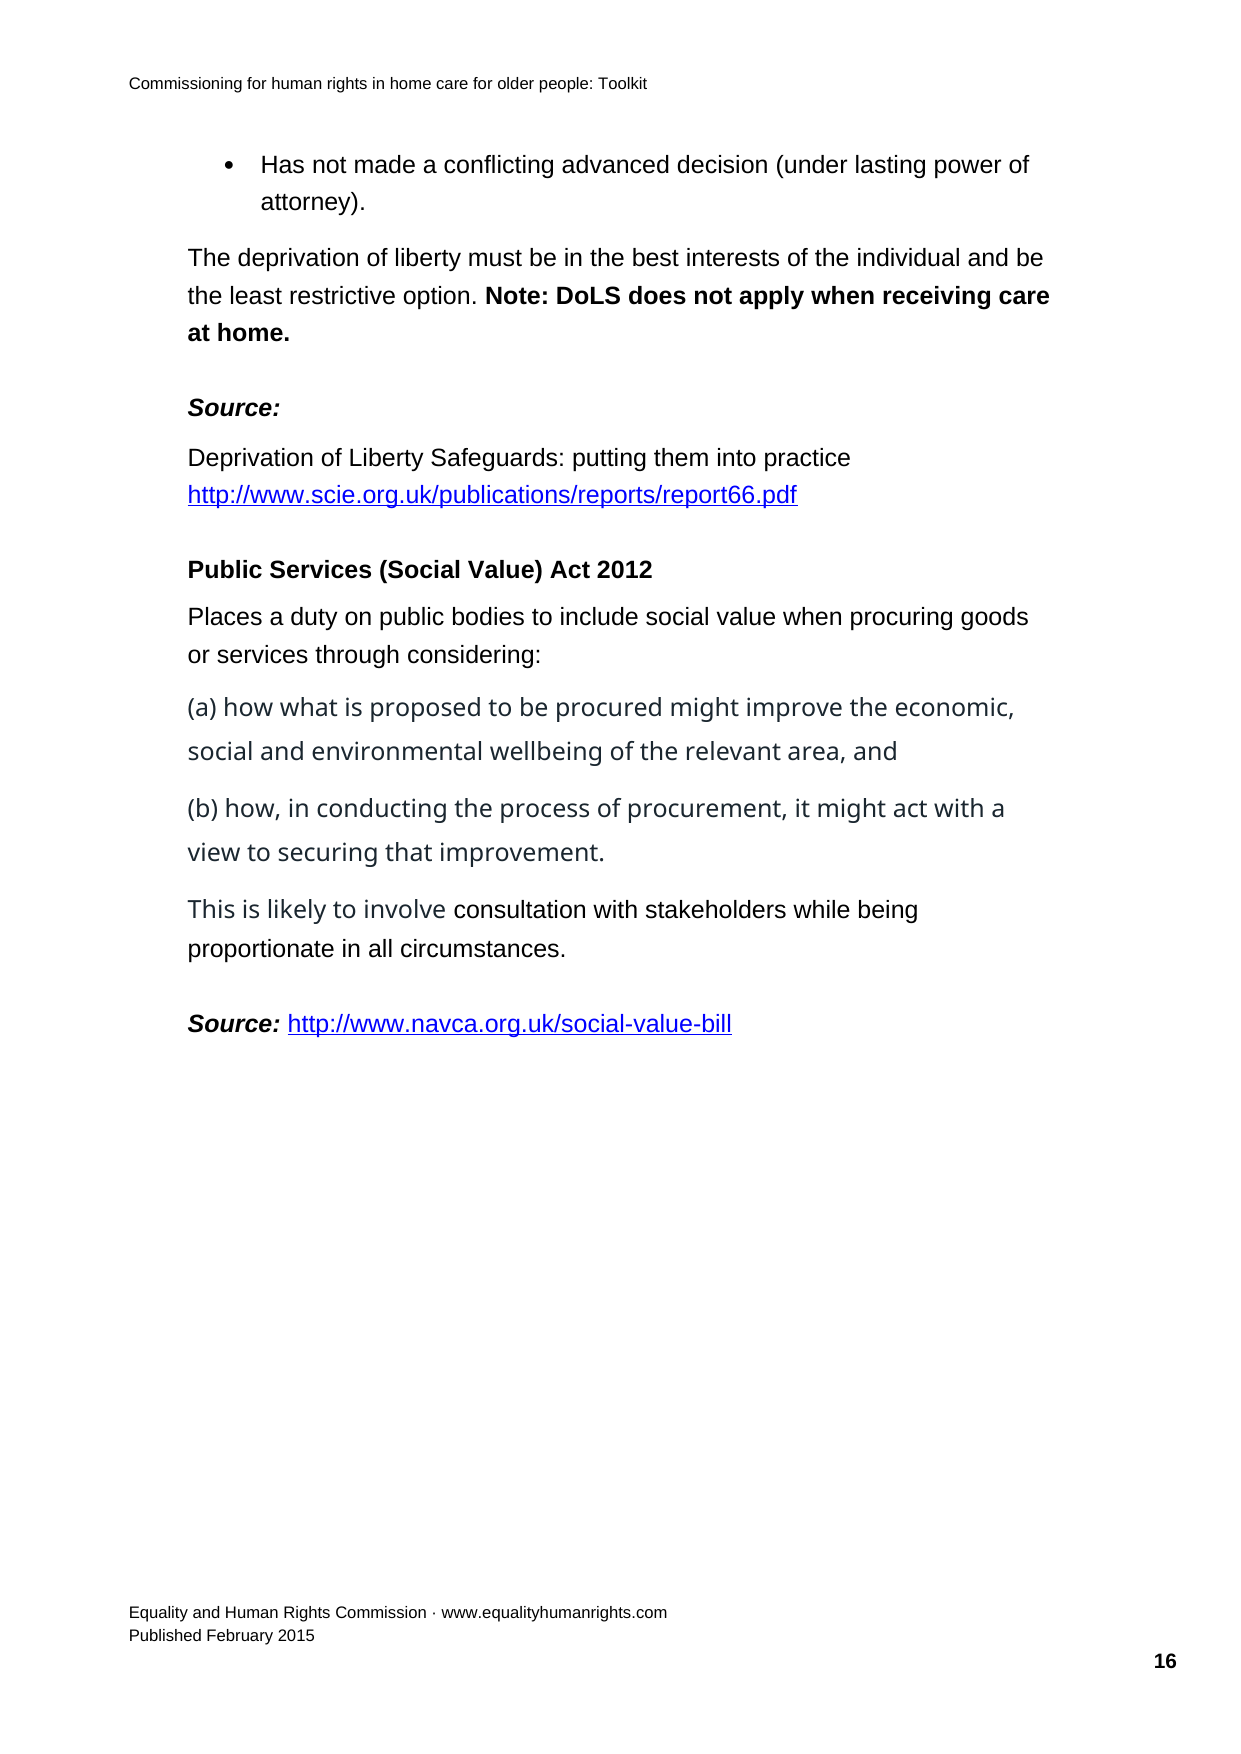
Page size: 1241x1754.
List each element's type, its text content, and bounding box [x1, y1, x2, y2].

text Source: http://www.navca.org.uk/social-value-bill [187, 1009, 1053, 1038]
text The deprivation of liberty must be in the best interests of the individual and be the least restrictive option. Note: DoLS does not apply when receiving care at home. [187, 243, 1053, 347]
list Public Services (Social Value) Act 2012 [187, 554, 1053, 583]
text (b) how, in conducting the process of procurement, it might act with a view to securing that improvement. [187, 790, 1053, 869]
text Places a duty on public bodies to include social value when procuring goods or services through considering: [187, 602, 1053, 668]
text Source: [187, 393, 1053, 421]
text Has not made a conflicting advanced decision (under lasting power of attorney). [225, 150, 1053, 216]
text (a) how what is proposed to be procured might improve the economic, social and environmental wellbeing of the relevant area, and [187, 689, 1053, 768]
text Deprivation of Liberty Safeguards: putting them into practice http://www.scie.org.uk/publications/reports/report66.pdf [187, 442, 1053, 508]
text This is likely to involve consultation with stakeholders while being proportionate in all circumstances. [187, 891, 1053, 963]
